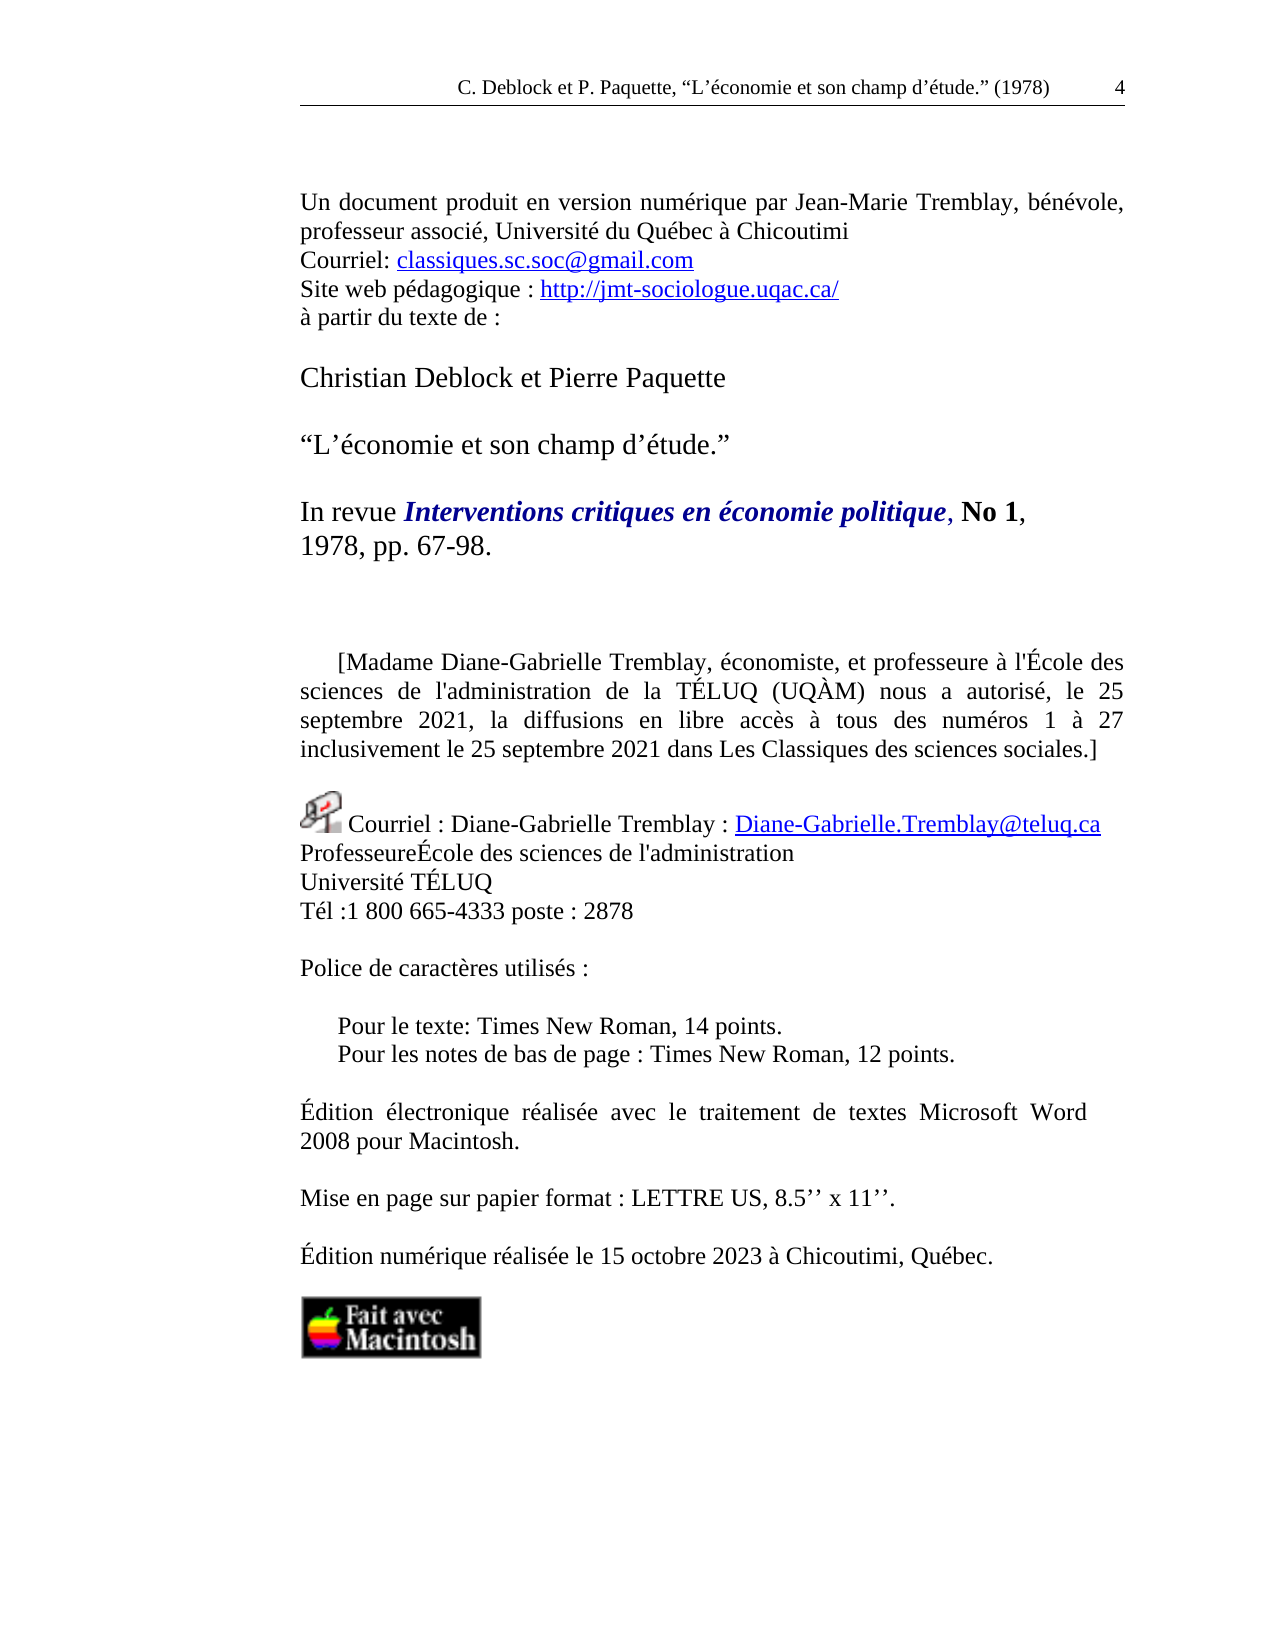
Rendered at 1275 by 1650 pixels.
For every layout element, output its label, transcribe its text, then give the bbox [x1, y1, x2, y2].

text [Madame Diane-Gabrielle Tremblay, économiste, et professeure à l'École des sciences de l'administration de la TÉLUQ (UQÀM) nous a autorisé, le 25 septembre 2021, la diffusions en libre accès à tous des numéros 1 à 27 inclusivement le 25 septembre 2021 dans Les Classiques des sciences sociales.] [300, 647, 1125, 762]
text “L’économie et son champ d’étude.” [300, 427, 1050, 461]
picture [300, 791, 342, 833]
text Courriel: classiques.sc.soc@gmail.com [300, 245, 1125, 274]
text Courriel : Diane-Gabrielle Tremblay : Diane-Gabrielle.Tremblay@teluq.ca [300, 791, 1125, 838]
text à partir du texte de : [300, 302, 1125, 331]
text Édition numérique réalisée le 15 octobre 2023 à Chicoutimi, Québec. [300, 1241, 1125, 1269]
text Pour le texte: Times New Roman, 14 points. [337, 1011, 1087, 1039]
text Un document produit en version numérique par Jean-Marie Tremblay, bénévole, professeur associé, Université du Québec à Chicoutimi [300, 187, 1125, 245]
text Mise en page sur papier format : LETTRE US, 8.5’’ x 11’’. [300, 1183, 1069, 1212]
text Tél : 1 800 665-4333 poste : 2878 [300, 896, 1125, 924]
text In revue Interventions critiques en économie politique, No 1, 1978, pp. 67-98. [300, 494, 1050, 561]
text Police de caractères utilisés : [300, 953, 937, 982]
text Pour les notes de bas de page : Times New Roman, 12 points. [337, 1039, 1087, 1068]
text Christian Deblock et Pierre Paquette [300, 360, 1050, 393]
text Site web pédagogique : http://jmt-sociologue.uqac.ca/ [300, 274, 1125, 302]
picture [300, 1296, 484, 1361]
text Édition électronique réalisée avec le traitement de textes Microsoft Word 2008 pour Macintosh. [300, 1097, 1087, 1154]
text Université TÉLUQ [300, 867, 937, 896]
text Professeure École des sciences de l'administration [300, 838, 937, 867]
